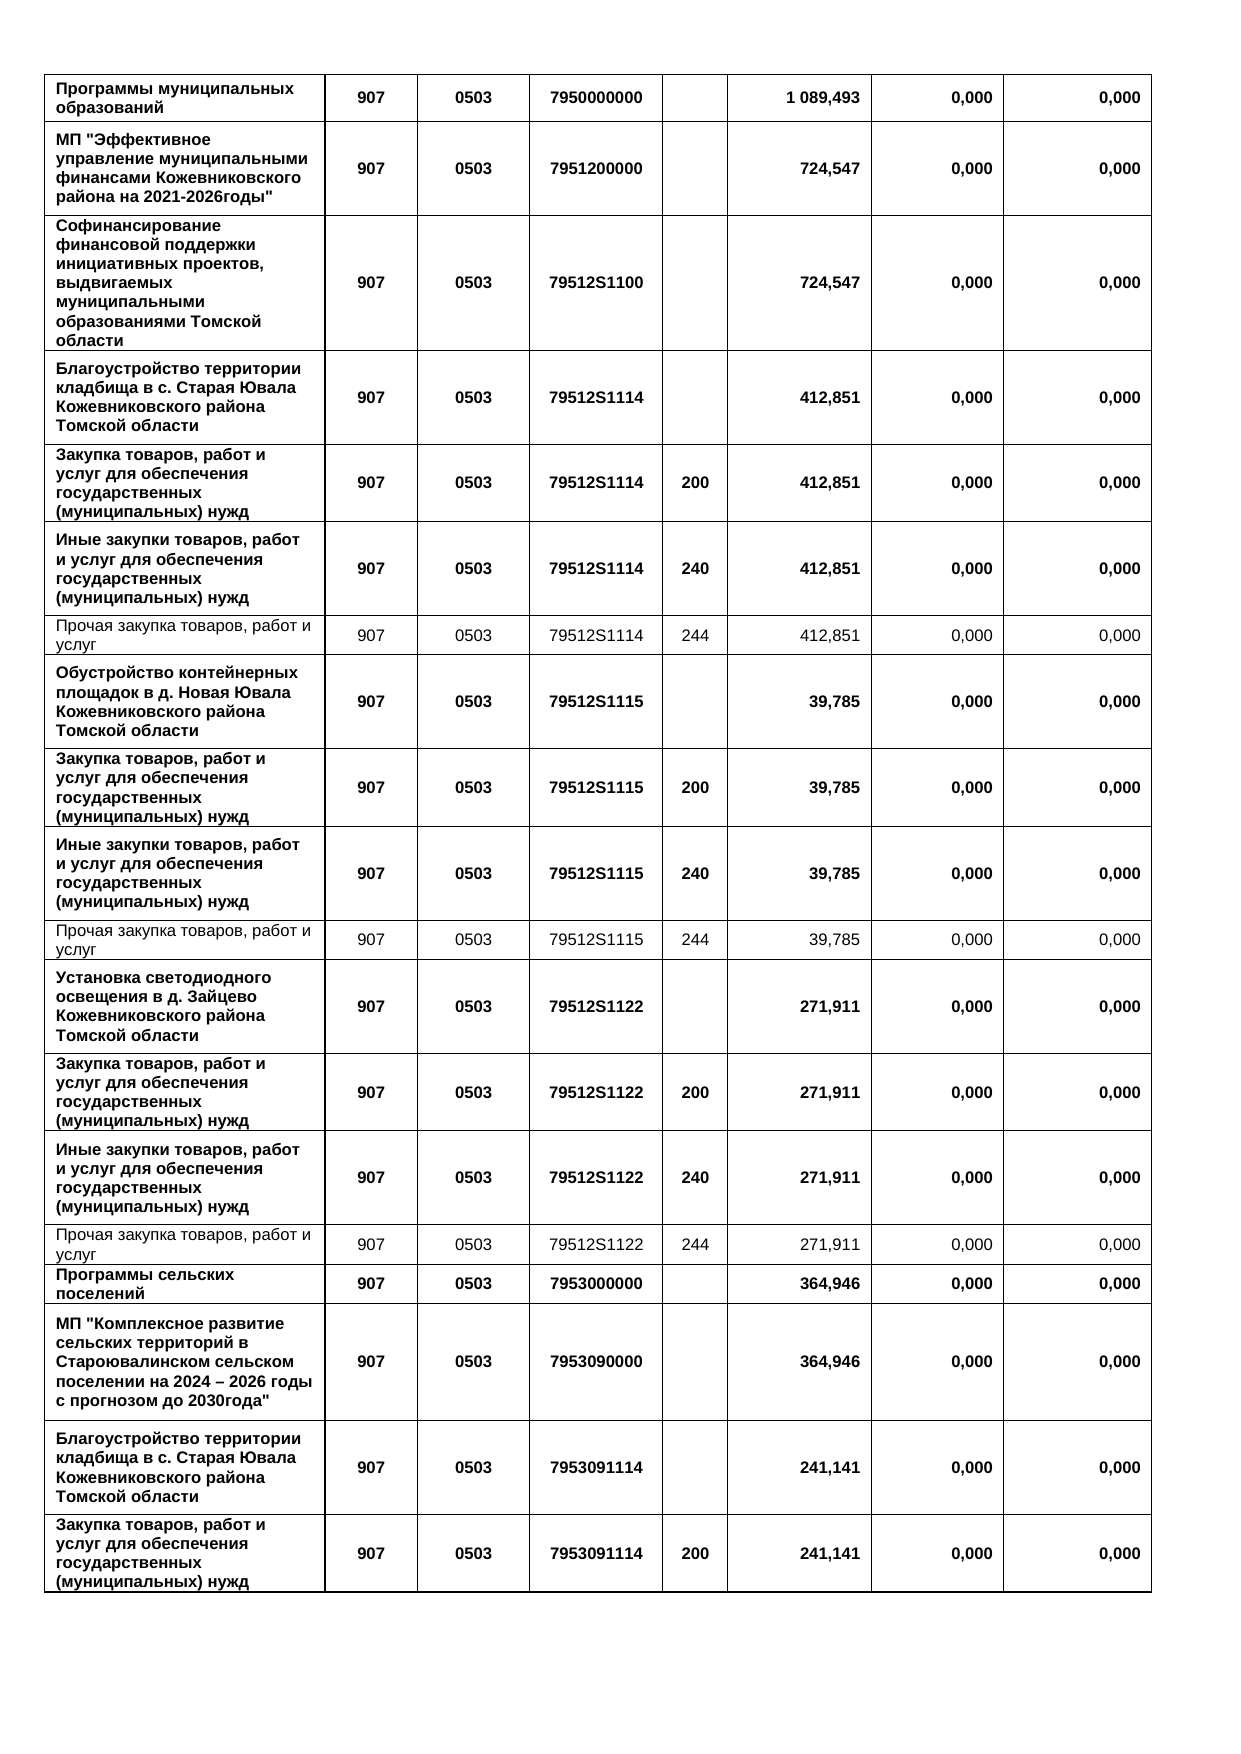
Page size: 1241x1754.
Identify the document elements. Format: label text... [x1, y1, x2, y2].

table_cell 79512S1114 [530, 522, 662, 615]
table_cell 0,000 [1004, 216, 1151, 350]
table_cell 0503 [418, 655, 529, 748]
table_cell 39,785 [728, 655, 871, 748]
table_cell 240 [663, 522, 727, 615]
table_cell 0,000 [1004, 960, 1151, 1053]
table_cell 0503 [418, 75, 529, 121]
table_cell Софинансирование финансовой поддержки инициативных проектов, выдвигаемых муниципальными образованиями Томской области [45, 216, 324, 350]
table_cell 244 [663, 1225, 727, 1263]
table_cell 907 [326, 1265, 417, 1303]
table_cell 0,000 [872, 655, 1003, 748]
table_cell 0,000 [1004, 522, 1151, 615]
table_cell 271,911 [728, 1054, 871, 1130]
table_cell 907 [326, 921, 417, 959]
table_cell 907 [326, 216, 417, 350]
table_cell Прочая закупка товаров, работ и услуг [45, 616, 324, 654]
table_cell 0,000 [872, 616, 1003, 654]
table_cell 0503 [418, 1421, 529, 1514]
table_cell 200 [663, 749, 727, 826]
table_cell Иные закупки товаров, работ и услуг для обеспечения государственных (муниципальных) нужд [45, 1131, 324, 1224]
table_cell 0,000 [872, 75, 1003, 121]
table_cell [663, 1265, 727, 1303]
table_cell 0,000 [872, 1304, 1003, 1420]
table_cell 0,000 [872, 960, 1003, 1053]
table_cell 79512S1100 [530, 216, 662, 350]
table_cell 79512S1122 [530, 1131, 662, 1224]
table_cell 724,547 [728, 122, 871, 214]
table_cell Благоустройство территории кладбища в с. Старая Ювала Кожевниковского района Томской области [45, 1421, 324, 1514]
table_cell 0,000 [872, 1421, 1003, 1514]
table_cell 0,000 [1004, 921, 1151, 959]
table_cell 364,946 [728, 1265, 871, 1303]
table_cell 0,000 [872, 445, 1003, 521]
table_cell 0,000 [872, 122, 1003, 214]
table_cell 907 [326, 445, 417, 521]
table_cell 0503 [418, 616, 529, 654]
table_cell 0,000 [872, 1131, 1003, 1224]
table_cell 271,911 [728, 960, 871, 1053]
table_cell 0503 [418, 351, 529, 443]
table_cell 0,000 [1004, 1054, 1151, 1130]
table_cell Программы сельских поселений [45, 1265, 324, 1303]
table_cell 79512S1114 [530, 351, 662, 443]
table_cell 244 [663, 616, 727, 654]
table_cell Закупка товаров, работ и услуг для обеспечения государственных (муниципальных) нужд [45, 1515, 324, 1591]
table_cell [663, 655, 727, 748]
table_cell 79512S1115 [530, 921, 662, 959]
table_cell 200 [663, 1515, 727, 1591]
table_cell 907 [326, 1421, 417, 1514]
table_cell МП "Комплексное развитие сельских территорий в Староювалинском сельском поселении на 2024 – 2026 годы с прогнозом до 2030года" [45, 1304, 324, 1420]
table_cell МП "Эффективное управление муниципальными финансами Кожевниковского района на 2021-2026годы" [45, 122, 324, 214]
table_cell 907 [326, 960, 417, 1053]
table_cell Иные закупки товаров, работ и услуг для обеспечения государственных (муниципальных) нужд [45, 827, 324, 919]
table_cell Закупка товаров, работ и услуг для обеспечения государственных (муниципальных) нужд [45, 445, 324, 521]
table_cell 0503 [418, 522, 529, 615]
table_cell 724,547 [728, 216, 871, 350]
table_cell 240 [663, 1131, 727, 1224]
table_cell 0,000 [872, 921, 1003, 959]
table_cell 0,000 [1004, 445, 1151, 521]
table_cell 1 089,493 [728, 75, 871, 121]
table_cell 907 [326, 827, 417, 919]
table_cell 0,000 [1004, 1265, 1151, 1303]
table_cell 0503 [418, 827, 529, 919]
table_cell 412,851 [728, 445, 871, 521]
table_cell 0,000 [872, 351, 1003, 443]
table_cell 907 [326, 1304, 417, 1420]
table_cell 412,851 [728, 616, 871, 654]
table_cell 0,000 [1004, 351, 1151, 443]
table_cell 79512S1114 [530, 445, 662, 521]
table_cell Прочая закупка товаров, работ и услуг [45, 1225, 324, 1263]
table_cell 7953091114 [530, 1515, 662, 1591]
table_cell 0503 [418, 749, 529, 826]
table_cell [663, 75, 727, 121]
table_cell 0503 [418, 1131, 529, 1224]
table_cell 907 [326, 122, 417, 214]
table_cell 7953090000 [530, 1304, 662, 1420]
table_cell 241,141 [728, 1515, 871, 1591]
table_cell 0,000 [1004, 1225, 1151, 1263]
table_cell 907 [326, 1054, 417, 1130]
table_cell 0503 [418, 445, 529, 521]
table_cell 271,911 [728, 1131, 871, 1224]
table_cell 0,000 [1004, 827, 1151, 919]
table_cell [663, 122, 727, 214]
table_cell [663, 351, 727, 443]
table_cell [663, 216, 727, 350]
table_cell 0,000 [872, 827, 1003, 919]
table_cell Прочая закупка товаров, работ и услуг [45, 921, 324, 959]
table_cell 0,000 [1004, 75, 1151, 121]
table_cell 0,000 [872, 1515, 1003, 1591]
table_cell Благоустройство территории кладбища в с. Старая Ювала Кожевниковского района Томской области [45, 351, 324, 443]
table_cell 907 [326, 351, 417, 443]
table_cell 0,000 [1004, 749, 1151, 826]
table_cell 412,851 [728, 522, 871, 615]
table_cell Иные закупки товаров, работ и услуг для обеспечения государственных (муниципальных) нужд [45, 522, 324, 615]
table_cell 244 [663, 921, 727, 959]
table_cell 0,000 [1004, 616, 1151, 654]
table_cell 0503 [418, 921, 529, 959]
table_cell 364,946 [728, 1304, 871, 1420]
table_cell 79512S1115 [530, 827, 662, 919]
table_cell Закупка товаров, работ и услуг для обеспечения государственных (муниципальных) нужд [45, 749, 324, 826]
table_cell 240 [663, 827, 727, 919]
table_cell 79512S1115 [530, 655, 662, 748]
table_cell 0503 [418, 1265, 529, 1303]
table_cell 200 [663, 1054, 727, 1130]
table_cell 907 [326, 1515, 417, 1591]
table_cell 907 [326, 749, 417, 826]
table_cell 79512S1122 [530, 1225, 662, 1263]
table_cell Обустройство контейнерных площадок в д. Новая Ювала Кожевниковского района Томской области [45, 655, 324, 748]
table_cell 0,000 [872, 1054, 1003, 1130]
table_cell 39,785 [728, 749, 871, 826]
table_cell 0503 [418, 1225, 529, 1263]
table_cell 7950000000 [530, 75, 662, 121]
table_cell 907 [326, 616, 417, 654]
table_cell 0503 [418, 1054, 529, 1130]
table_cell 0,000 [872, 749, 1003, 826]
table_cell 907 [326, 1131, 417, 1224]
table_cell 39,785 [728, 921, 871, 959]
table_cell 0503 [418, 1304, 529, 1420]
table_cell 7951200000 [530, 122, 662, 214]
table_cell 907 [326, 522, 417, 615]
table_cell 0,000 [872, 1265, 1003, 1303]
table_cell 0,000 [1004, 122, 1151, 214]
table_cell 0,000 [1004, 1515, 1151, 1591]
table_cell 0503 [418, 216, 529, 350]
table_cell 0503 [418, 960, 529, 1053]
table_cell 79512S1122 [530, 960, 662, 1053]
table_cell 0503 [418, 1515, 529, 1591]
table_cell [663, 1304, 727, 1420]
table_cell 907 [326, 655, 417, 748]
table_cell 412,851 [728, 351, 871, 443]
table_cell 271,911 [728, 1225, 871, 1263]
table_cell 0,000 [872, 1225, 1003, 1263]
table_cell Закупка товаров, работ и услуг для обеспечения государственных (муниципальных) нужд [45, 1054, 324, 1130]
table_cell 79512S1122 [530, 1054, 662, 1130]
table_cell 0,000 [1004, 655, 1151, 748]
table_cell 0,000 [1004, 1131, 1151, 1224]
table_cell 0503 [418, 122, 529, 214]
table_cell 907 [326, 75, 417, 121]
table_cell 7953091114 [530, 1421, 662, 1514]
table_cell 0,000 [1004, 1421, 1151, 1514]
table_cell 200 [663, 445, 727, 521]
table_cell 79512S1114 [530, 616, 662, 654]
table_cell [663, 960, 727, 1053]
table_cell 0,000 [872, 522, 1003, 615]
table_cell Программы муниципальных образований [45, 75, 324, 121]
table_cell 0,000 [872, 216, 1003, 350]
table_cell 0,000 [1004, 1304, 1151, 1420]
table_cell 907 [326, 1225, 417, 1263]
table_cell 39,785 [728, 827, 871, 919]
table_cell 7953000000 [530, 1265, 662, 1303]
table_cell [663, 1421, 727, 1514]
table_cell 79512S1115 [530, 749, 662, 826]
table_cell Установка светодиодного освещения в д. Зайцево Кожевниковского района Томской области [45, 960, 324, 1053]
table_cell 241,141 [728, 1421, 871, 1514]
